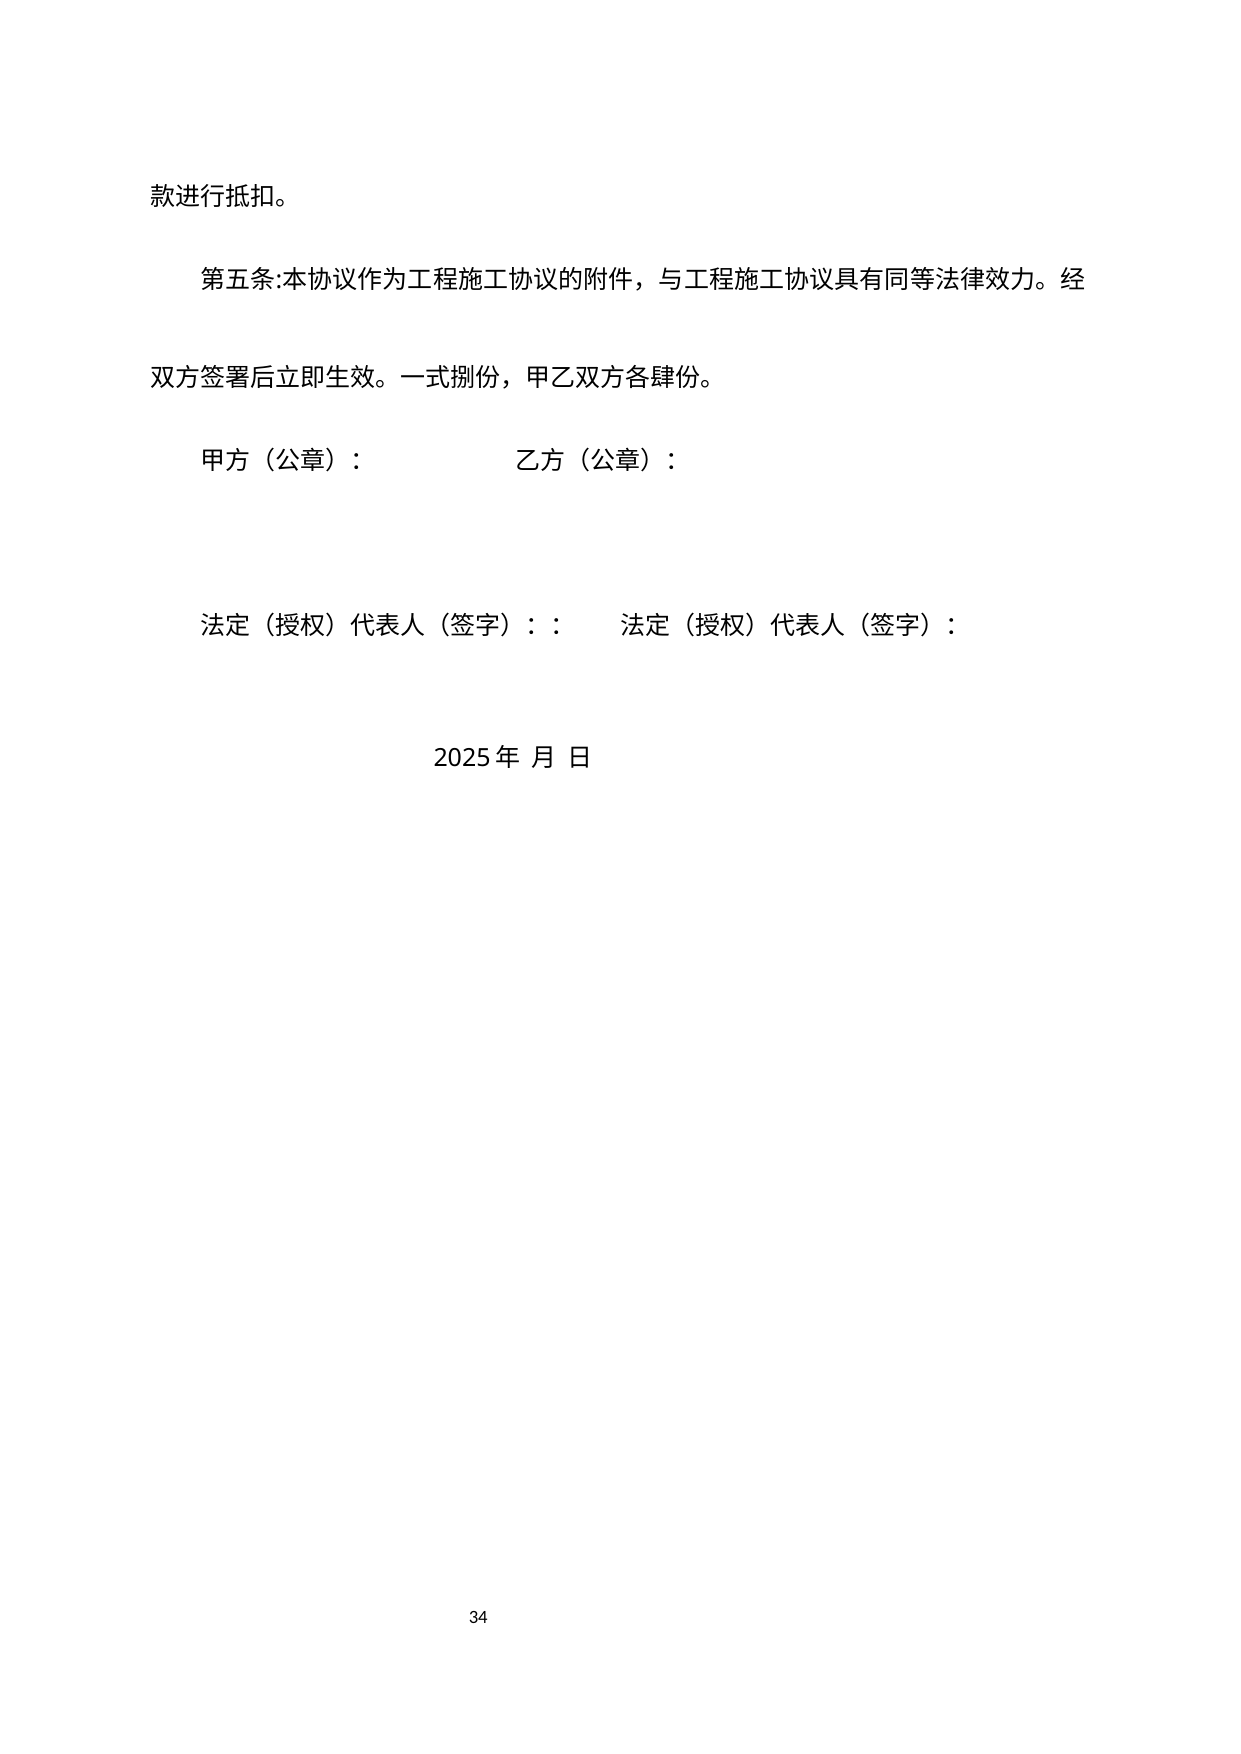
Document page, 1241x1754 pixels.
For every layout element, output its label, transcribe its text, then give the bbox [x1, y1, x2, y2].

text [150, 162, 1087, 227]
text 2025年 月 日 [150, 723, 1087, 788]
text 法定（授权）代表人（签字）：： 法定（授权）代表人（签字）： [150, 591, 1087, 656]
text 甲方（公章）： 乙方（公章）： [150, 426, 1087, 491]
text 第五条:本协议作为工程施工协议的附件，与工程施工协议具有同等法律效力。经双方签署后立即生效。一式捌份，甲乙双方各肆份。 [150, 245, 1087, 408]
